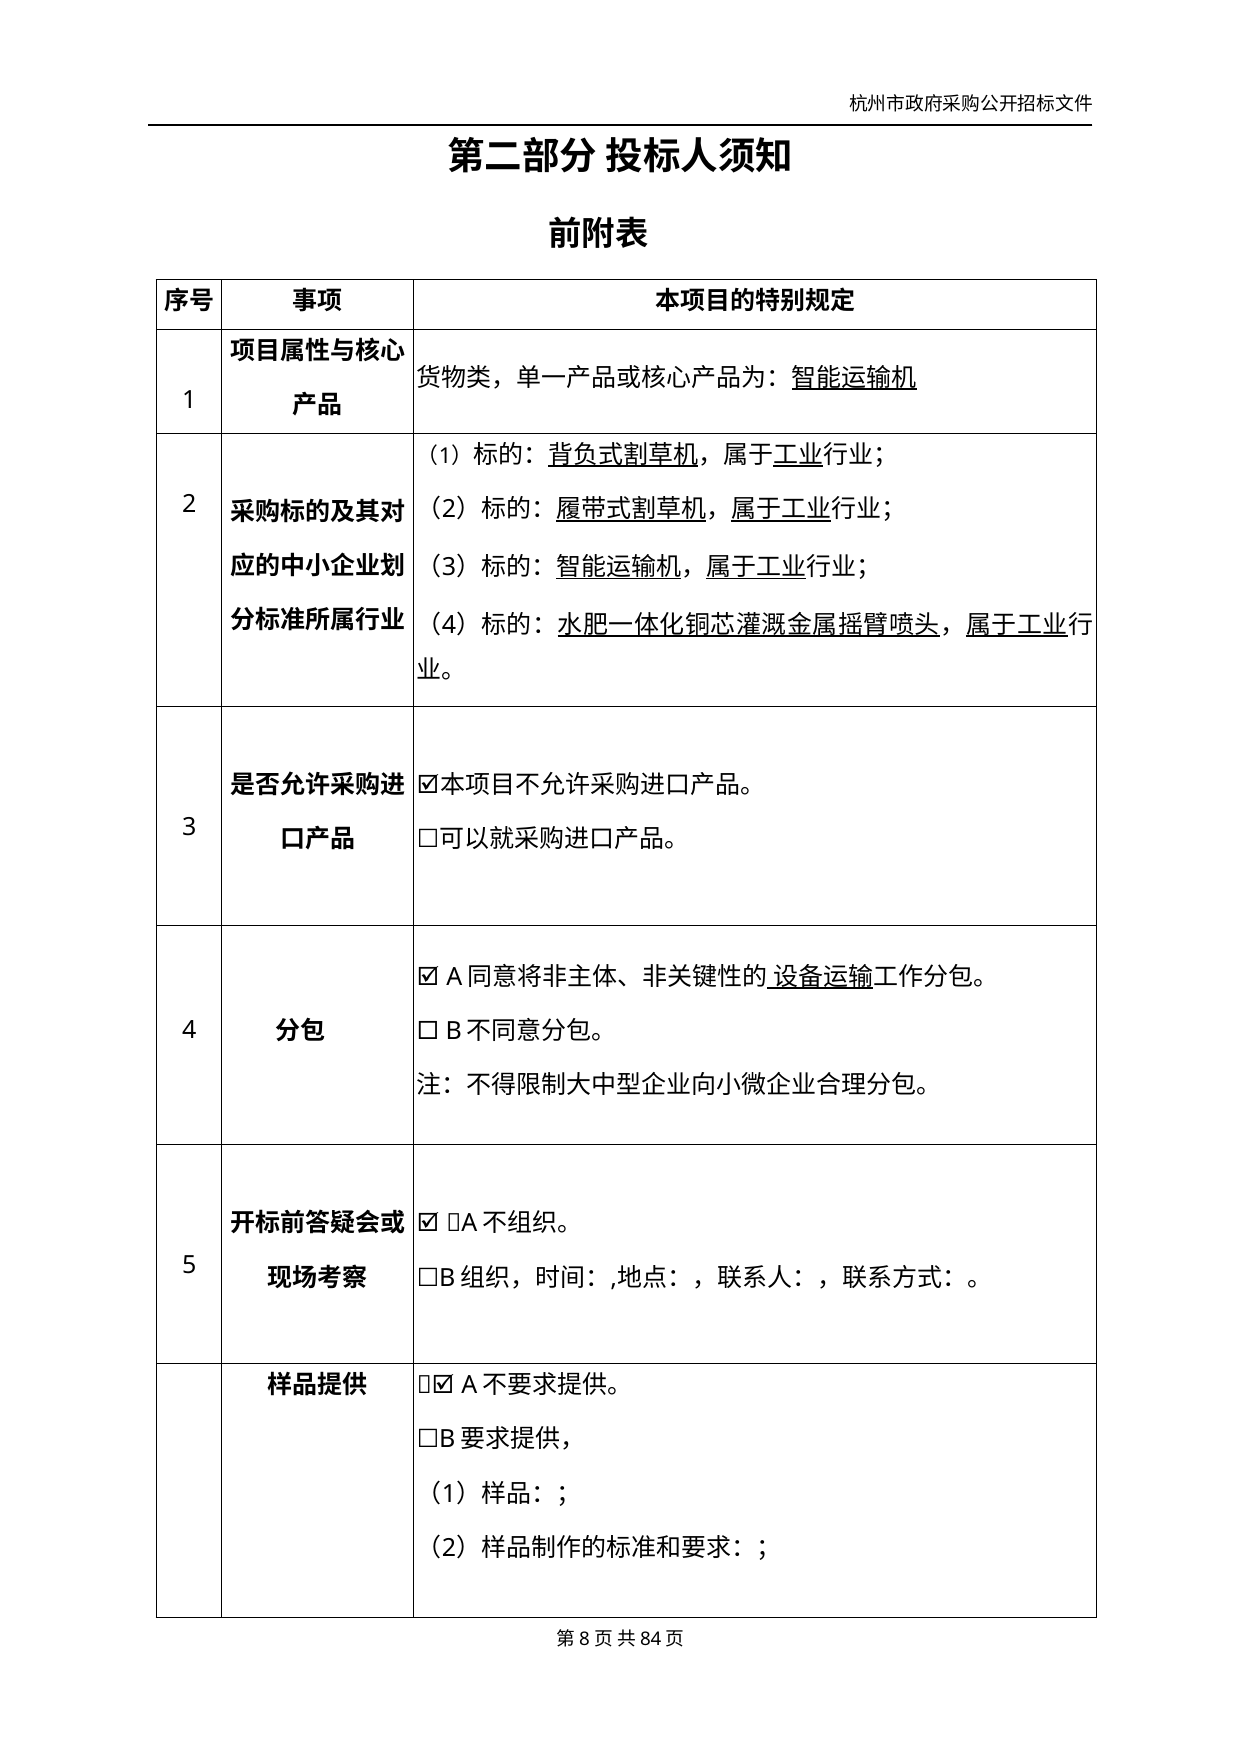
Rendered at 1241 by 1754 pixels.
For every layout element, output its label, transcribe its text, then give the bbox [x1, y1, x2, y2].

table_cell 样品提供 [222, 1364, 413, 1617]
table_cell 本项目不允许采购进口产品。 可以就采购进口产品。 [414, 707, 1096, 925]
text 第二部分 投标人须知 [148, 126, 1092, 180]
table_cell 4 [157, 926, 221, 1144]
table_cell 是否允许采购进口产品 [222, 707, 413, 925]
table_cell 2 [157, 434, 221, 706]
table_cell 5 [157, 1145, 221, 1363]
table_cell 3 [157, 707, 221, 925]
table_header 本项目的特别规定 [414, 280, 1096, 329]
table_header 事项 [222, 280, 413, 329]
table_cell A不组织。 B组织，时间：,地点：，联系人：，联系方式：。 [414, 1145, 1096, 1363]
table_cell 项目属性与核心产品 [222, 330, 413, 433]
table_cell 6 [157, 1364, 221, 1617]
table_cell 货物类，单一产品或核心产品为：智能运输机 [414, 330, 1096, 433]
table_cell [414, 1364, 1096, 1617]
table_cell 开标前答疑会或现场考察 [222, 1145, 413, 1363]
table_header 序号 [157, 280, 221, 329]
table_cell 分包 [222, 926, 413, 1144]
table_cell 标的：背负式割草机，属于工业行业； 标的：履带式割草机，属于工业行业； 标的：智能运输机，属于工业行业； 标的：水肥一体化铜芯灌溉金属摇臂喷头，属于工业行业。 [414, 434, 1096, 706]
table_cell 采购标的及其对应的中小企业划分标准所属行业 [222, 434, 413, 706]
text 前附表 [148, 207, 1092, 255]
table_cell A同意将非主体、非关键性的 设备运输工作分包。 B不同意分包。 注：不得限制大中型企业向小微企业合理分包。 [414, 926, 1096, 1144]
table_cell 1 [157, 330, 221, 433]
